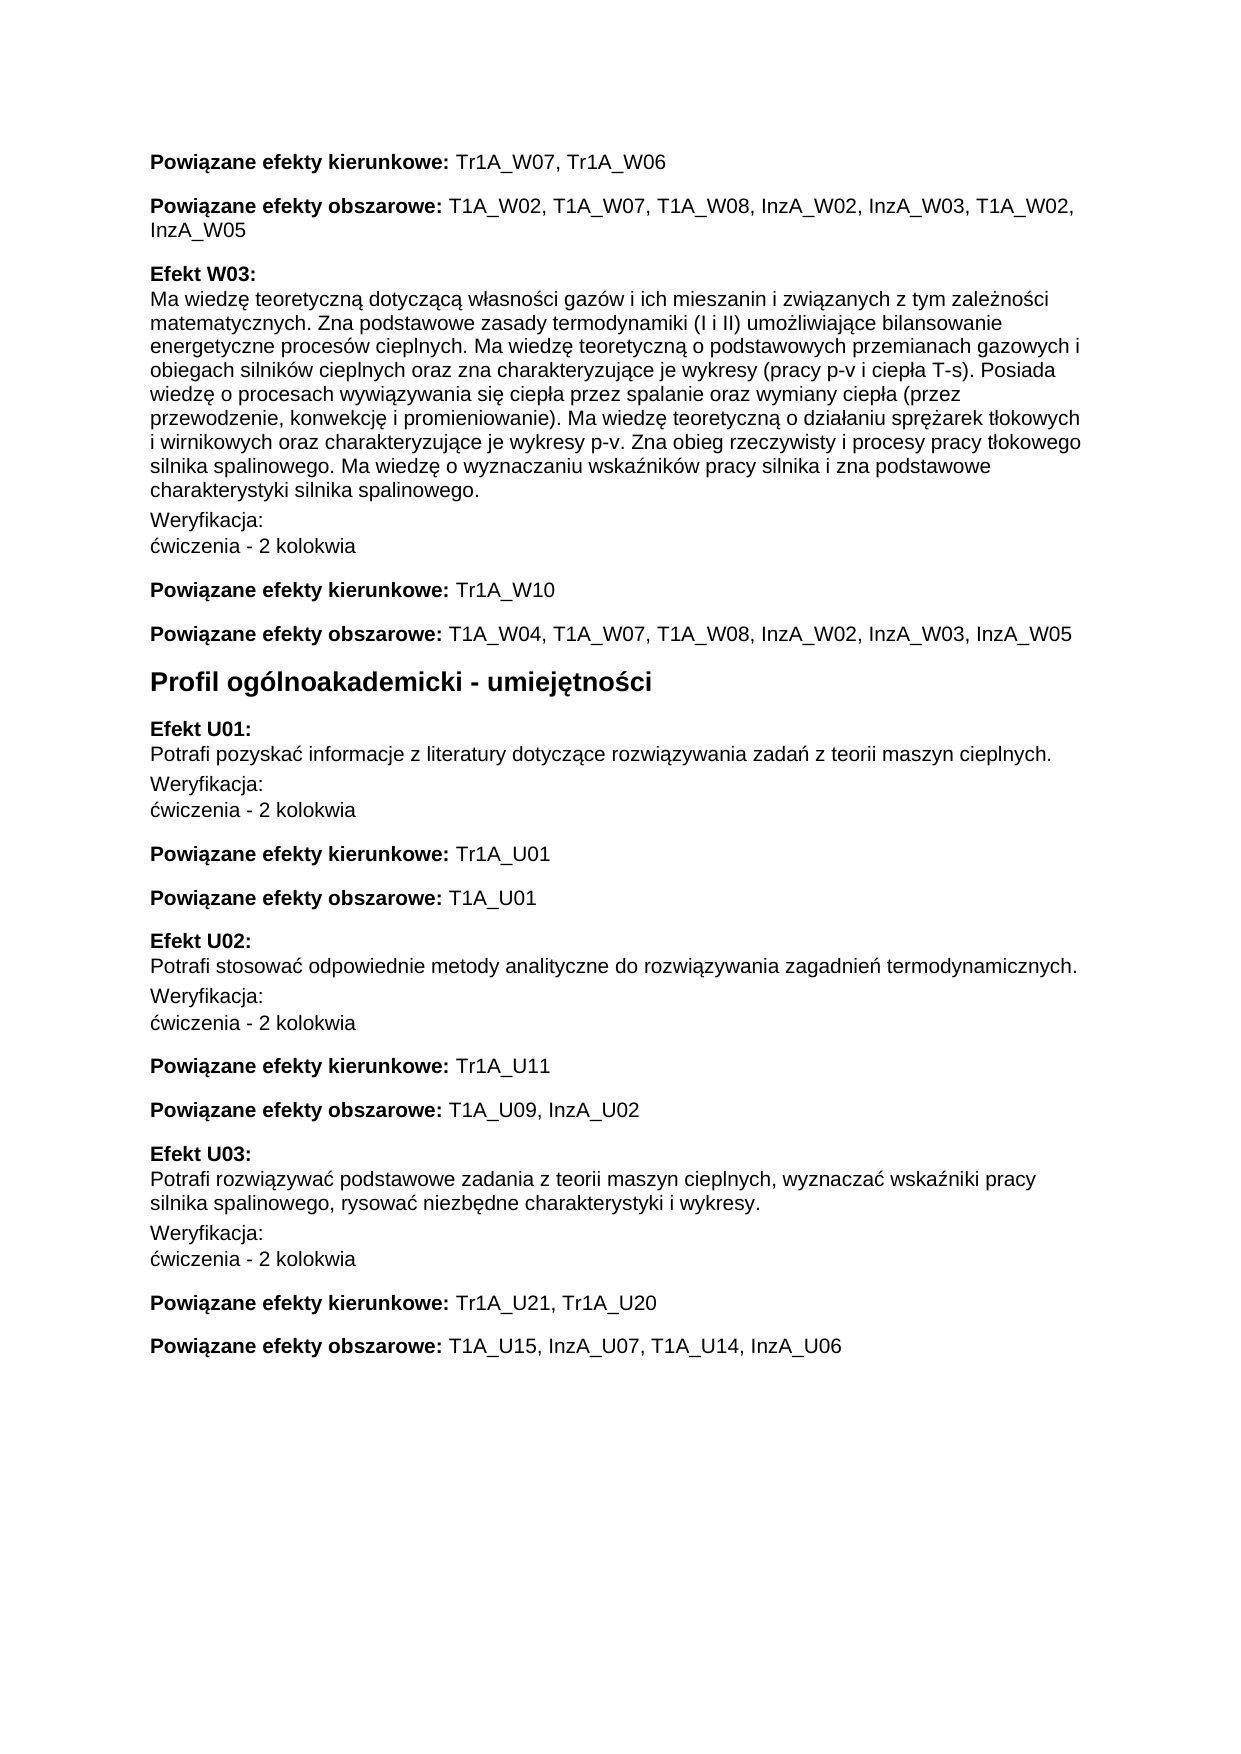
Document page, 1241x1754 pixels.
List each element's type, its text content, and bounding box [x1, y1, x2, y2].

text Weryfikacja: [150, 772, 1090, 796]
text Powiązane efekty obszarowe: T1A_U09, InzA_U02 [150, 1098, 1090, 1122]
text Weryfikacja: [150, 508, 1090, 532]
text Powiązane efekty kierunkowe: Tr1A_U21, Tr1A_U20 [150, 1291, 1090, 1314]
text Weryfikacja: [150, 1221, 1090, 1245]
text Powiązane efekty obszarowe: T1A_W04, T1A_W07, T1A_W08, InzA_W02, InzA_W03, InzA_W05 [150, 622, 1090, 646]
text Efekt W03: [150, 261, 1090, 285]
text Powiązane efekty kierunkowe: Tr1A_W07, Tr1A_W06 [150, 150, 1090, 174]
text Efekt U01: [150, 717, 1090, 741]
text ćwiczenia - 2 kolokwia [150, 534, 1090, 558]
text Powiązane efekty kierunkowe: Tr1A_W10 [150, 578, 1090, 602]
text Powiązane efekty obszarowe: T1A_U01 [150, 885, 1090, 909]
subtitle Profil ogólnoakademicki - umiejętności [150, 666, 1090, 697]
text ćwiczenia - 2 kolokwia [150, 1247, 1090, 1271]
text Powiązane efekty kierunkowe: Tr1A_U01 [150, 842, 1090, 866]
text Powiązane efekty obszarowe: T1A_U15, InzA_U07, T1A_U14, InzA_U06 [150, 1334, 1090, 1358]
text Weryfikacja: [150, 984, 1090, 1008]
text ćwiczenia - 2 kolokwia [150, 798, 1090, 822]
text Powiązane efekty kierunkowe: Tr1A_U11 [150, 1054, 1090, 1078]
text Potrafi rozwiązywać podstawowe zadania z teorii maszyn cieplnych, wyznaczać wskaźniki pracy silnika spalinowego, rysować niezbędne charakterystyki i wykresy. [150, 1167, 1090, 1214]
text Potrafi pozyskać informacje z literatury dotyczące rozwiązywania zadań z teorii maszyn cieplnych. [150, 742, 1090, 766]
text Ma wiedzę teoretyczną dotyczącą własności gazów i ich mieszanin i związanych z tym zależności matematycznych. Zna podstawowe zasady termodynamiki (I i II) umożliwiające bilansowanie energetyczne procesów cieplnych. Ma wiedzę teoretyczną o podstawowych przemianach gazowych i obiegach silników cieplnych oraz zna charakteryzujące je wykresy (pracy p-v i ciepła T-s). Posiada wiedzę o procesach wywiązywania się ciepła przez spalanie oraz wymiany ciepła (przez przewodzenie, konwekcję i promieniowanie). Ma wiedzę teoretyczną o działaniu sprężarek tłokowych i wirnikowych oraz charakteryzujące je wykresy p-v. Zna obieg rzeczywisty i procesy pracy tłokowego silnika spalinowego. Ma wiedzę o wyznaczaniu wskaźników pracy silnika i zna podstawowe charakterystyki silnika spalinowego. [150, 286, 1090, 502]
text Efekt U02: [150, 929, 1090, 953]
text ćwiczenia - 2 kolokwia [150, 1010, 1090, 1034]
text Potrafi stosować odpowiednie metody analityczne do rozwiązywania zagadnień termodynamicznych. [150, 954, 1090, 978]
text Efekt U03: [150, 1142, 1090, 1166]
text Powiązane efekty obszarowe: T1A_W02, T1A_W07, T1A_W08, InzA_W02, InzA_W03, T1A_W02, InzA_W05 [150, 194, 1090, 242]
